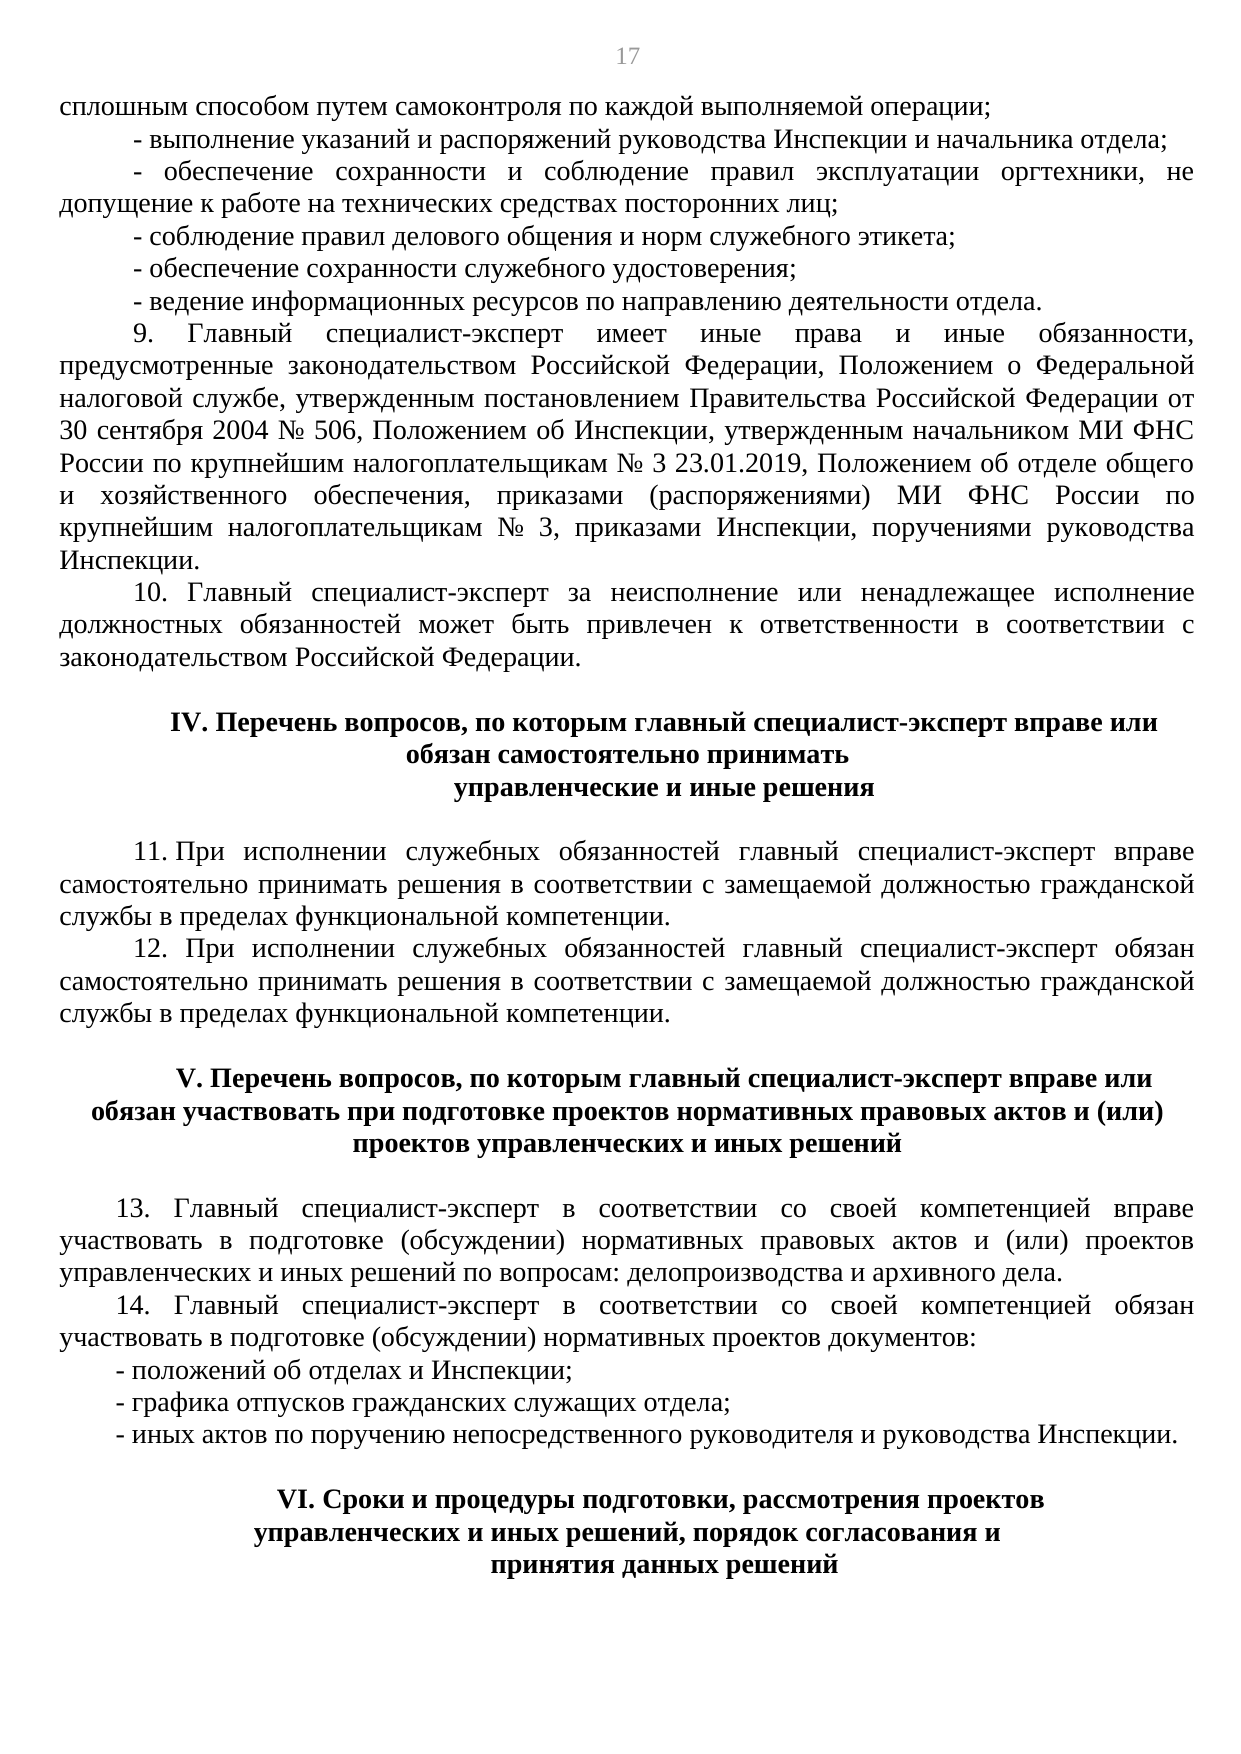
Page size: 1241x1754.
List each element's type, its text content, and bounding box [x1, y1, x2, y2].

text VI. Сроки и процедуры подготовки, рассмотрения проектов управленческих и иных решений, порядок согласования и [59, 1482, 1196, 1547]
text принятия данных решений [59, 1547, 1196, 1579]
text 13. Главный специалист-эксперт в соответствии со своей компетенцией вправе участвовать в подготовке (обсуждении) нормативных правовых актов и (или) проектов управленческих и иных решений по вопросам: делопроизводства и архивного дела. [59, 1191, 1196, 1288]
text - выполнение указаний и распоряжений руководства Инспекции и начальника отдела; [59, 122, 1196, 154]
text - иных актов по поручению непосредственного руководителя и руководства Инспекции. [59, 1417, 1196, 1450]
text 14. Главный специалист-эксперт в соответствии со своей компетенцией обязан участвовать в подготовке (обсуждении) нормативных проектов документов: [59, 1288, 1196, 1353]
text 11. При исполнении служебных обязанностей главный специалист-эксперт вправе самостоятельно принимать решения в соответствии с замещаемой должностью гражданской службы в пределах функциональной компетенции. [59, 834, 1196, 932]
text - ведение информационных ресурсов по направлению деятельности отдела. [59, 284, 1196, 316]
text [59, 89, 1196, 122]
text 9. Главный специалист-эксперт имеет иные права и иные обязанности, предусмотренные законодательством Российской Федерации, Положением о Федеральной налоговой службе, утвержденным постановлением Правительства Российской Федерации от 30 сентября 2004 № 506, Положением об Инспекции, утвержденным начальником МИ ФНС России по крупнейшим налогоплательщикам № 3 23.01.2019, Положением об отделе общего и хозяйственного обеспечения, приказами (распоряжениями) МИ ФНС России по крупнейшим налогоплательщикам № 3, приказами Инспекции, поручениями руководства Инспекции. [59, 316, 1196, 575]
text - положений об отделах и Инспекции; [59, 1353, 1196, 1385]
text 10. Главный специалист-эксперт за неисполнение или ненадлежащее исполнение должностных обязанностей может быть привлечен к ответственности в соответствии с законодательством Российской Федерации. [59, 575, 1196, 672]
text - обеспечение сохранности служебного удостоверения; [59, 251, 1196, 284]
text управленческие и иные решения [59, 769, 1196, 802]
text IV. Перечень вопросов, по которым главный специалист-эксперт вправе или обязан самостоятельно принимать [59, 705, 1196, 769]
text - соблюдение правил делового общения и норм служебного этикета; [59, 219, 1196, 251]
text - графика отпусков гражданских служащих отдела; [59, 1385, 1196, 1417]
text 12. При исполнении служебных обязанностей главный специалист-эксперт обязан самостоятельно принимать решения в соответствии с замещаемой должностью гражданской службы в пределах функциональной компетенции. [59, 932, 1196, 1029]
text V. Перечень вопросов, по которым главный специалист-эксперт вправе или обязан участвовать при подготовке проектов нормативных правовых актов и (или) проектов управленческих и иных решений [59, 1061, 1196, 1158]
text - обеспечение сохранности и соблюдение правил эксплуатации оргтехники, не допущение к работе на технических средствах посторонних лиц; [59, 154, 1196, 219]
